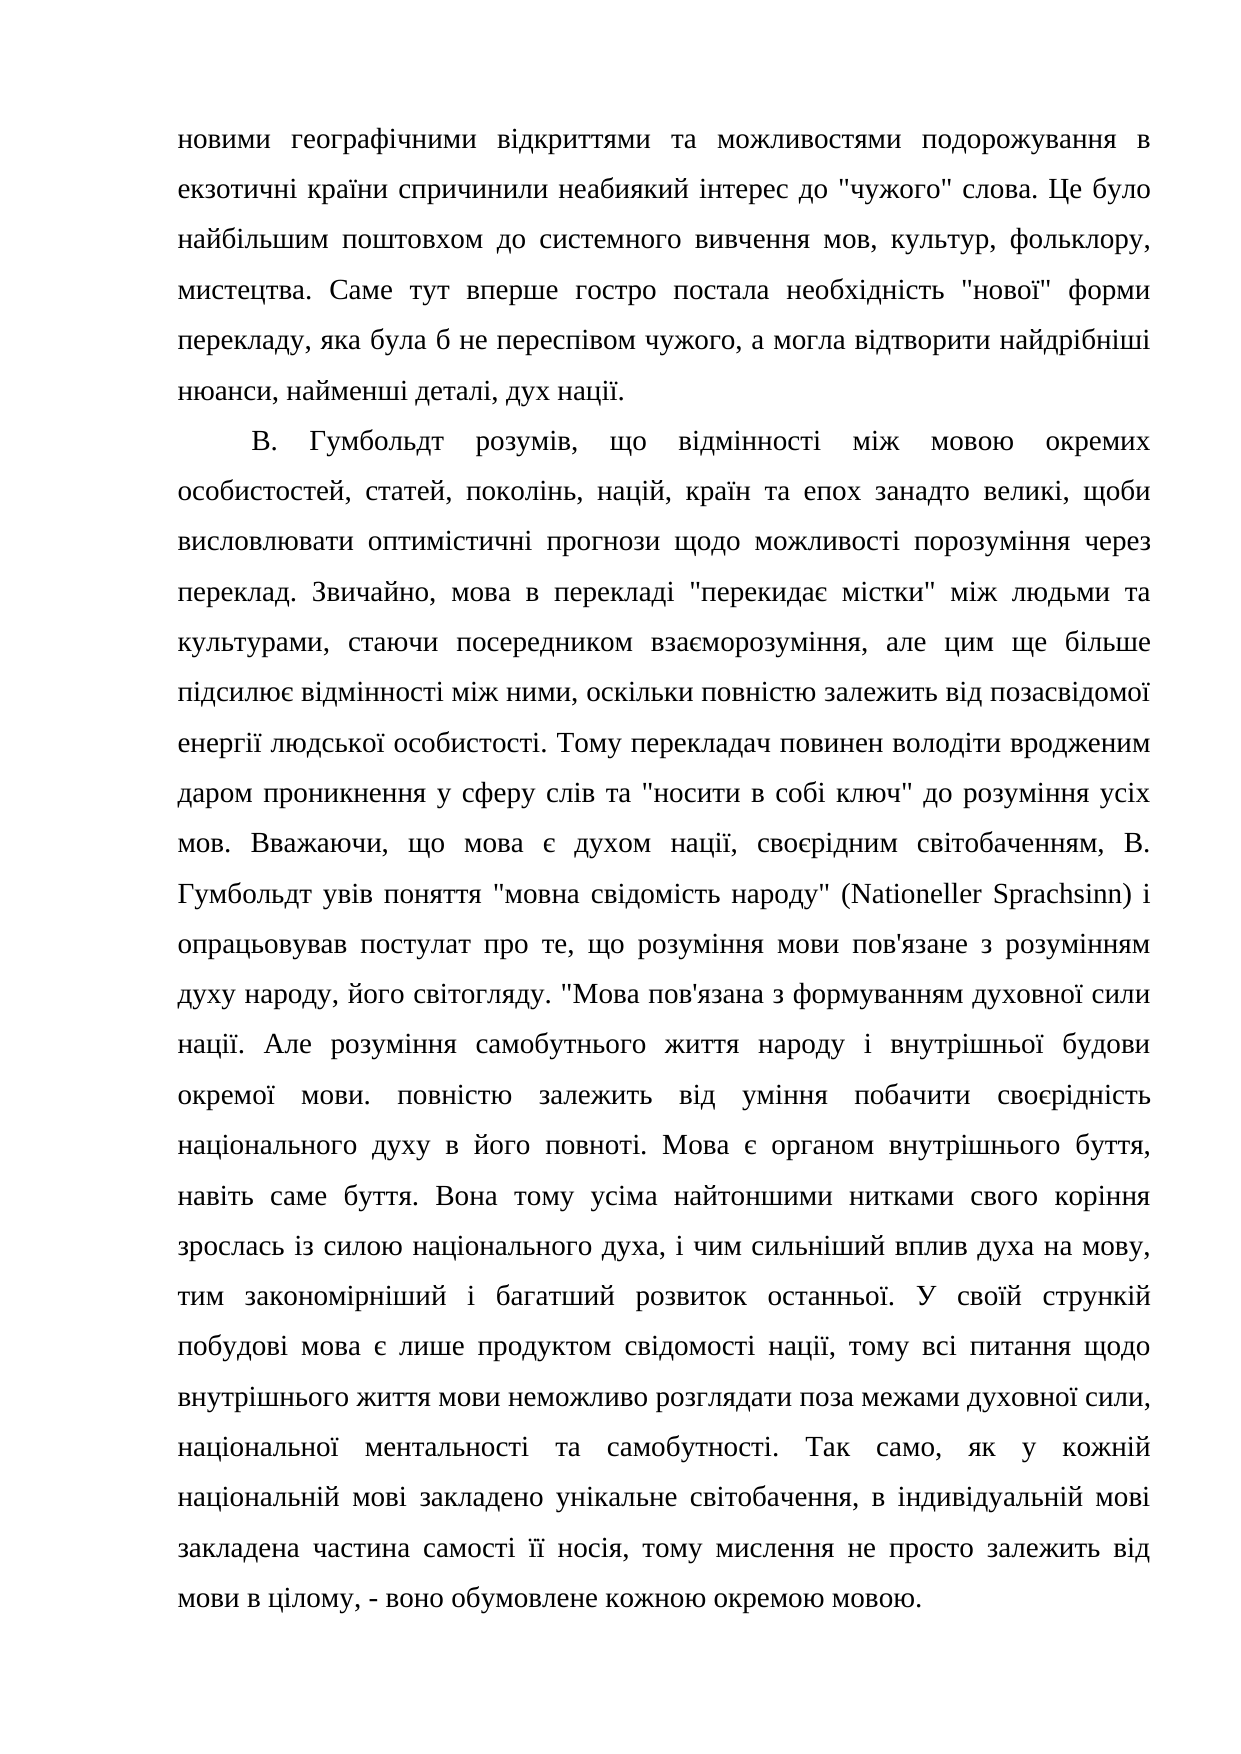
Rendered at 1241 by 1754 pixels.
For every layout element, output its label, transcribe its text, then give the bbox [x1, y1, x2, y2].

text В. Гумбольдт розумів, що відмінності між мовою окремих особистостей, статей, поколінь, націй, країн та епох занадто великі, щоби висловлювати оптимістичні прогнози щодо можливості порозуміння через переклад. Звичайно, мова в перекладі "перекидає містки" між людьми та культурами, стаючи посередником взаєморозуміння, але цим ще більше підсилює відмінності між ними, оскільки повністю залежить від позасвідомої енергії людської особистості. Тому перекладач повинен володіти вродженим даром проникнення у сферу слів та "носити в собі ключ" до розуміння усіх мов. Вважаючи, що мова є духом нації, своєрідним світобаченням, В. Гумбольдт увів поняття "мовна свідомість народу" (Nationeller Sprachsinn) і опрацьовував постулат про те, що розуміння мови пов'язане з розумінням духу народу, його світогляду. "Мова пов'язана з формуванням духовної сили нації. Але розуміння самобутнього життя народу і внутрішньої будови окремої мови. повністю залежить від уміння побачити своєрідність національного духу в його повноті. Мова є органом внутрішнього буття, навіть саме буття. Вона тому усіма найтоншими нитками свого коріння зрослась із силою національного духа, і чим сильніший вплив духа на мову, тим закономірніший і багатший розвиток останньої. У своїй стрункій побудові мова є лише продуктом свідомості нації, тому всі питання щодо внутрішнього життя мови неможливо розглядати поза межами духовної сили, національної ментальності та самобутності. Так само, як у кожній національній мові закладено унікальне світобачення, в індивідуальній мові закладена частина самості її носія, тому мислення не просто залежить від мови в цілому, - воно обумовлене кожною окремою мовою. [177, 423, 1152, 1614]
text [177, 121, 1152, 406]
